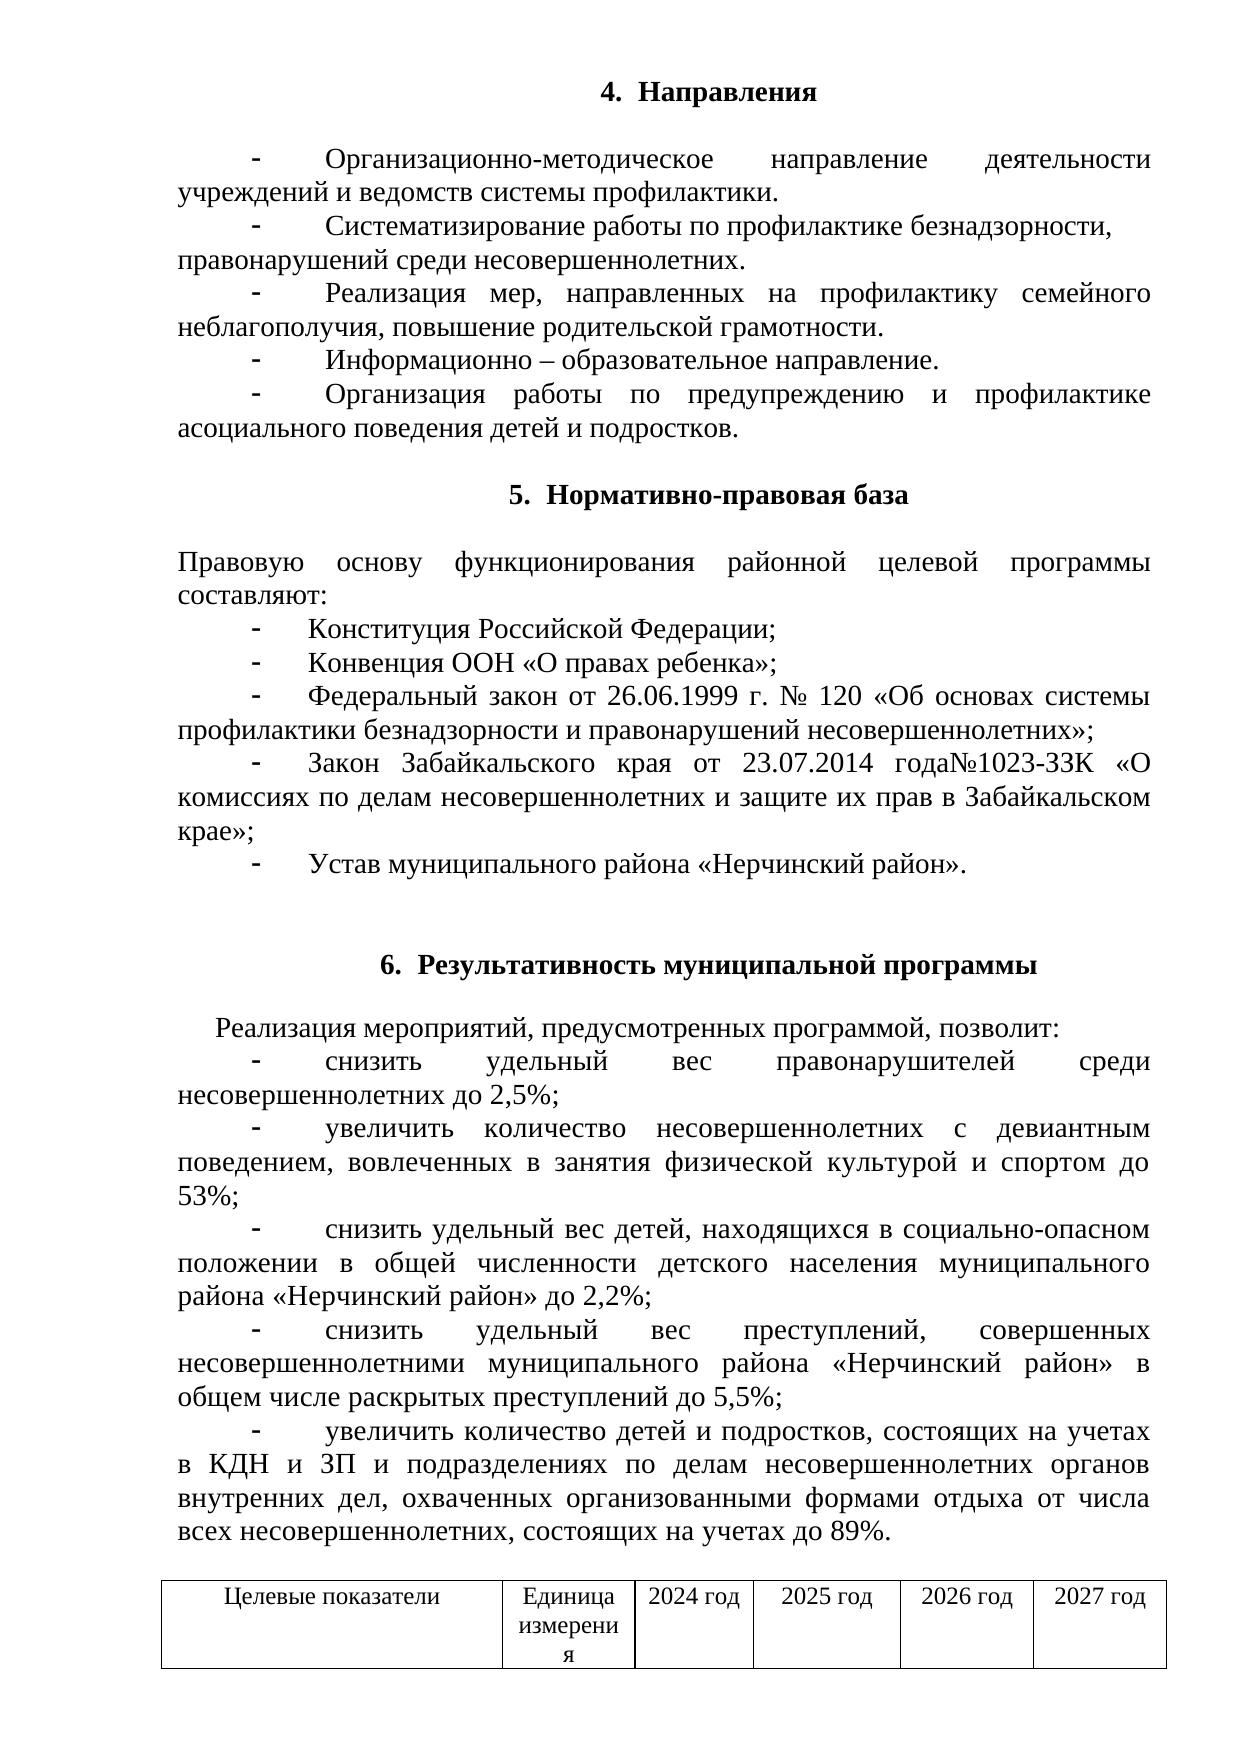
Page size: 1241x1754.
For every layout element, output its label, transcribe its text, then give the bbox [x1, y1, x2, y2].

table_header 2026 год [901, 1581, 1033, 1668]
list снизить удельный вес детей, находящихся в социально-опасном положении в общей численности детского населения муниципального района «Нерчинский район» до 2,2%; [177, 1211, 1152, 1312]
list Закон Забайкальского края от 23.07.2014 года№1023-ЗЗК «О комиссиях по делам несовершеннолетних и защите их прав в Забайкальском крае»; [177, 746, 1152, 846]
list Направления [266, 74, 1152, 107]
list Информационно – образовательное направление. [177, 342, 1152, 376]
table_header 2027 год [1034, 1581, 1166, 1668]
list Организация работы по предупреждению и профилактике асоциального поведения детей и подростков. [177, 376, 1152, 443]
list Конвенция ООН «О правах ребенка»; [177, 645, 1152, 678]
list Федеральный закон от 26.06.1999 г. № 120 «Об основах системы профилактики безнадзорности и правонарушений несовершеннолетних»; [177, 678, 1152, 746]
list Организационно-методическое направление деятельности учреждений и ведомств системы профилактики. [177, 141, 1152, 208]
list Результативность муниципальной программы [266, 947, 1152, 981]
list Систематизирование работы по профилактике безнадзорности, [177, 208, 1152, 242]
text Правовую основу функционирования районной целевой программы составляют: [177, 544, 1152, 611]
list снизить удельный вес преступлений, совершенных несовершеннолетними муниципального района «Нерчинский район» в общем числе раскрытых преступлений до 5,5%; [177, 1312, 1152, 1413]
list увеличить количество детей и подростков, состоящих на учетах в КДН и ЗП и подразделениях по делам несовершеннолетних органов внутренних дел, охваченных организованными формами отдыха от числа всех несовершеннолетних, состоящих на учетах до 89%. [177, 1413, 1152, 1547]
list Реализация мер, направленных на профилактику семейного неблагополучия, повышение родительской грамотности. [177, 275, 1152, 342]
list увеличить количество несовершеннолетних с девиантным поведением, вовлеченных в занятия физической культурой и спортом до 53%; [177, 1110, 1152, 1211]
text Реализация мероприятий, предусмотренных программой, позволит: [177, 1010, 1152, 1043]
list Конституция Российской Федерации; [177, 611, 1152, 645]
table_header Целевые показатели [162, 1581, 502, 1668]
list Нормативно-правовая база [266, 477, 1152, 510]
text правонарушений среди несовершеннолетних. [177, 242, 1152, 275]
list снизить удельный вес правонарушителей среди несовершеннолетних до 2,5%; [177, 1043, 1152, 1110]
table_header 2025 год [754, 1581, 900, 1668]
table_header 2024 год [636, 1581, 753, 1668]
table_header Единица измерения [503, 1581, 634, 1668]
list Устав муниципального района «Нерчинский район». [177, 846, 1152, 880]
